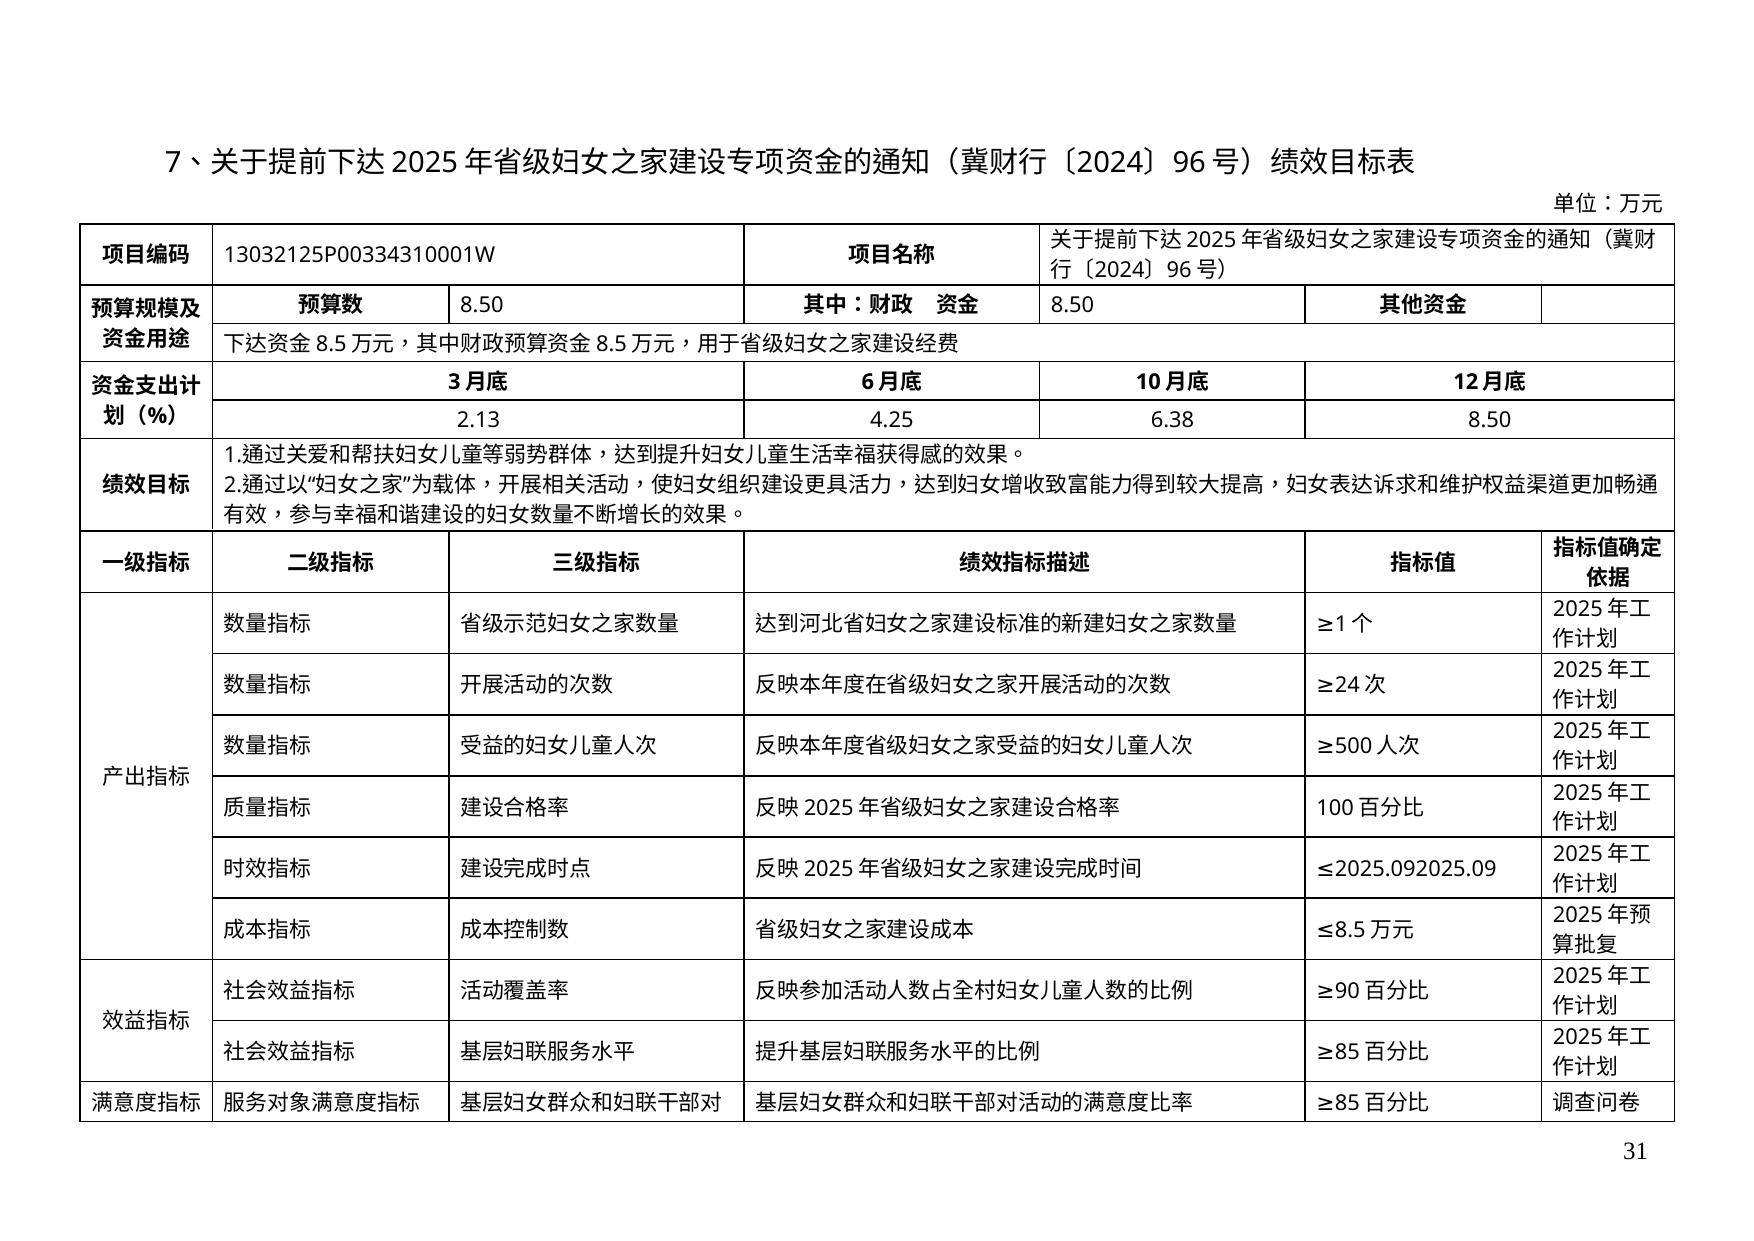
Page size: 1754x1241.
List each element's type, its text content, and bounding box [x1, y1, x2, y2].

table_cell 开展活动的次数 [450, 654, 743, 714]
table_cell 其中：财政 资金 [745, 286, 1039, 322]
table_cell [1542, 286, 1674, 322]
table_cell 2025年工作计划 [1542, 593, 1674, 653]
table_cell ≥500人次 [1306, 716, 1541, 775]
table_cell 2025年工作计划 [1542, 838, 1674, 897]
table_cell 8.50 [1040, 286, 1304, 322]
table_cell 质量指标 [213, 777, 448, 836]
table_cell 反映2025年省级妇女之家建设合格率 [745, 777, 1304, 836]
table_cell 2.13 [213, 401, 743, 438]
table_cell 数量指标 [213, 716, 448, 775]
table_cell 资金支出计划（%） [81, 362, 212, 438]
table_cell 8.50 [1306, 401, 1674, 438]
table_header 三级指标 [450, 532, 743, 592]
table_cell 其他资金 [1306, 286, 1541, 322]
table_header 指标值确定依据 [1542, 532, 1674, 592]
table_cell 6月底 [745, 362, 1039, 399]
table_cell 省级示范妇女之家数量 [450, 593, 743, 653]
table_cell 8.50 [450, 286, 743, 322]
table_cell 100百分比 [1306, 777, 1541, 836]
table_cell 关于提前下达2025年省级妇女之家建设专项资金的通知（冀财行〔2024〕96号） [1040, 225, 1674, 284]
table_cell 调查问卷 [1542, 1082, 1674, 1121]
table_cell 13032125P00334310001W [213, 225, 743, 284]
table_cell 达到河北省妇女之家建设标准的新建妇女之家数量 [745, 593, 1304, 653]
table_cell 2025年工作计划 [1542, 716, 1674, 775]
table_cell 基层妇联服务水平 [450, 1021, 743, 1081]
table_cell ≥1个 [1306, 593, 1541, 653]
text 7、关于提前下达2025年省级妇女之家建设专项资金的通知（冀财行〔2024〕96号）绩效目标表 [106, 142, 1648, 181]
table_header 二级指标 [213, 532, 448, 592]
table_cell 建设完成时点 [450, 838, 743, 897]
table_cell 2025年预算批复 [1542, 899, 1674, 958]
table_cell 预算数 [213, 286, 448, 322]
table_cell ≥24次 [1306, 654, 1541, 714]
table_cell 项目编码 [81, 225, 212, 284]
table_cell 10月底 [1040, 362, 1304, 399]
table_header 指标值 [1306, 532, 1541, 592]
table_cell ≥85百分比 [1306, 1021, 1541, 1081]
table_cell 反映本年度省级妇女之家受益的妇女儿童人次 [745, 716, 1304, 775]
table_cell 项目名称 [745, 225, 1039, 284]
table_cell 产出指标 [81, 593, 212, 958]
table_cell ≥85百分比 [1306, 1082, 1541, 1121]
table_cell 2025年工作计划 [1542, 777, 1674, 836]
table_cell 6.38 [1040, 401, 1304, 438]
table_header 一级指标 [81, 532, 212, 592]
table_cell 社会效益指标 [213, 960, 448, 1019]
table_cell 基层妇女群众和妇联干部对活动的满意度比率 [745, 1082, 1304, 1121]
table_cell 时效指标 [213, 838, 448, 897]
table_header 绩效指标描述 [745, 532, 1304, 592]
table_cell 3月底 [213, 362, 743, 399]
table_cell ≥90百分比 [1306, 960, 1541, 1019]
table_cell 服务对象满意度指标 [213, 1082, 448, 1121]
table_cell 2025年工作计划 [1542, 960, 1674, 1019]
table_cell 提升基层妇联服务水平的比例 [745, 1021, 1304, 1081]
table_header 单位：万元 [81, 183, 1674, 223]
table_cell 数量指标 [213, 654, 448, 714]
table_cell 建设合格率 [450, 777, 743, 836]
table_cell 2025年工作计划 [1542, 654, 1674, 714]
table_cell 绩效目标 [81, 439, 212, 529]
table_cell 数量指标 [213, 593, 448, 653]
table_cell 受益的妇女儿童人次 [450, 716, 743, 775]
table_cell 预算规模及资金用途 [81, 286, 212, 361]
table_cell 省级妇女之家建设成本 [745, 899, 1304, 958]
table_cell 基层妇女群众和妇联干部对活动的满意度 [450, 1082, 743, 1121]
table_cell 1.通过关爱和帮扶妇女儿童等弱势群体，达到提升妇女儿童生活幸福获得感的效果。 2.通过以“妇女之家”为载体，开展相关活动，使妇女组织建设更具活力，达到妇女增收致富能力得到较大提高，妇女表达诉求和维护权益渠道更加畅通有效，参与幸福和谐建设的妇女数量不断增长的效果。 [213, 439, 1674, 529]
table_cell 12月底 [1306, 362, 1674, 399]
table_cell 反映参加活动人数占全村妇女儿童人数的比例 [745, 960, 1304, 1019]
table_cell 满意度指标 [81, 1082, 212, 1121]
table_cell 2025年工作计划 [1542, 1021, 1674, 1081]
table_cell 成本指标 [213, 899, 448, 958]
table_cell 社会效益指标 [213, 1021, 448, 1081]
table_cell ≤8.5万元 [1306, 899, 1541, 958]
table_cell 反映2025年省级妇女之家建设完成时间 [745, 838, 1304, 897]
table_cell 下达资金8.5万元，其中财政预算资金8.5万元，用于省级妇女之家建设经费 [213, 324, 1674, 361]
table_cell 4.25 [745, 401, 1039, 438]
table_cell 活动覆盖率 [450, 960, 743, 1019]
table_cell 效益指标 [81, 960, 212, 1081]
table_cell ≤2025.092025.09 [1306, 838, 1541, 897]
table_cell 成本控制数 [450, 899, 743, 958]
table_cell 反映本年度在省级妇女之家开展活动的次数 [745, 654, 1304, 714]
